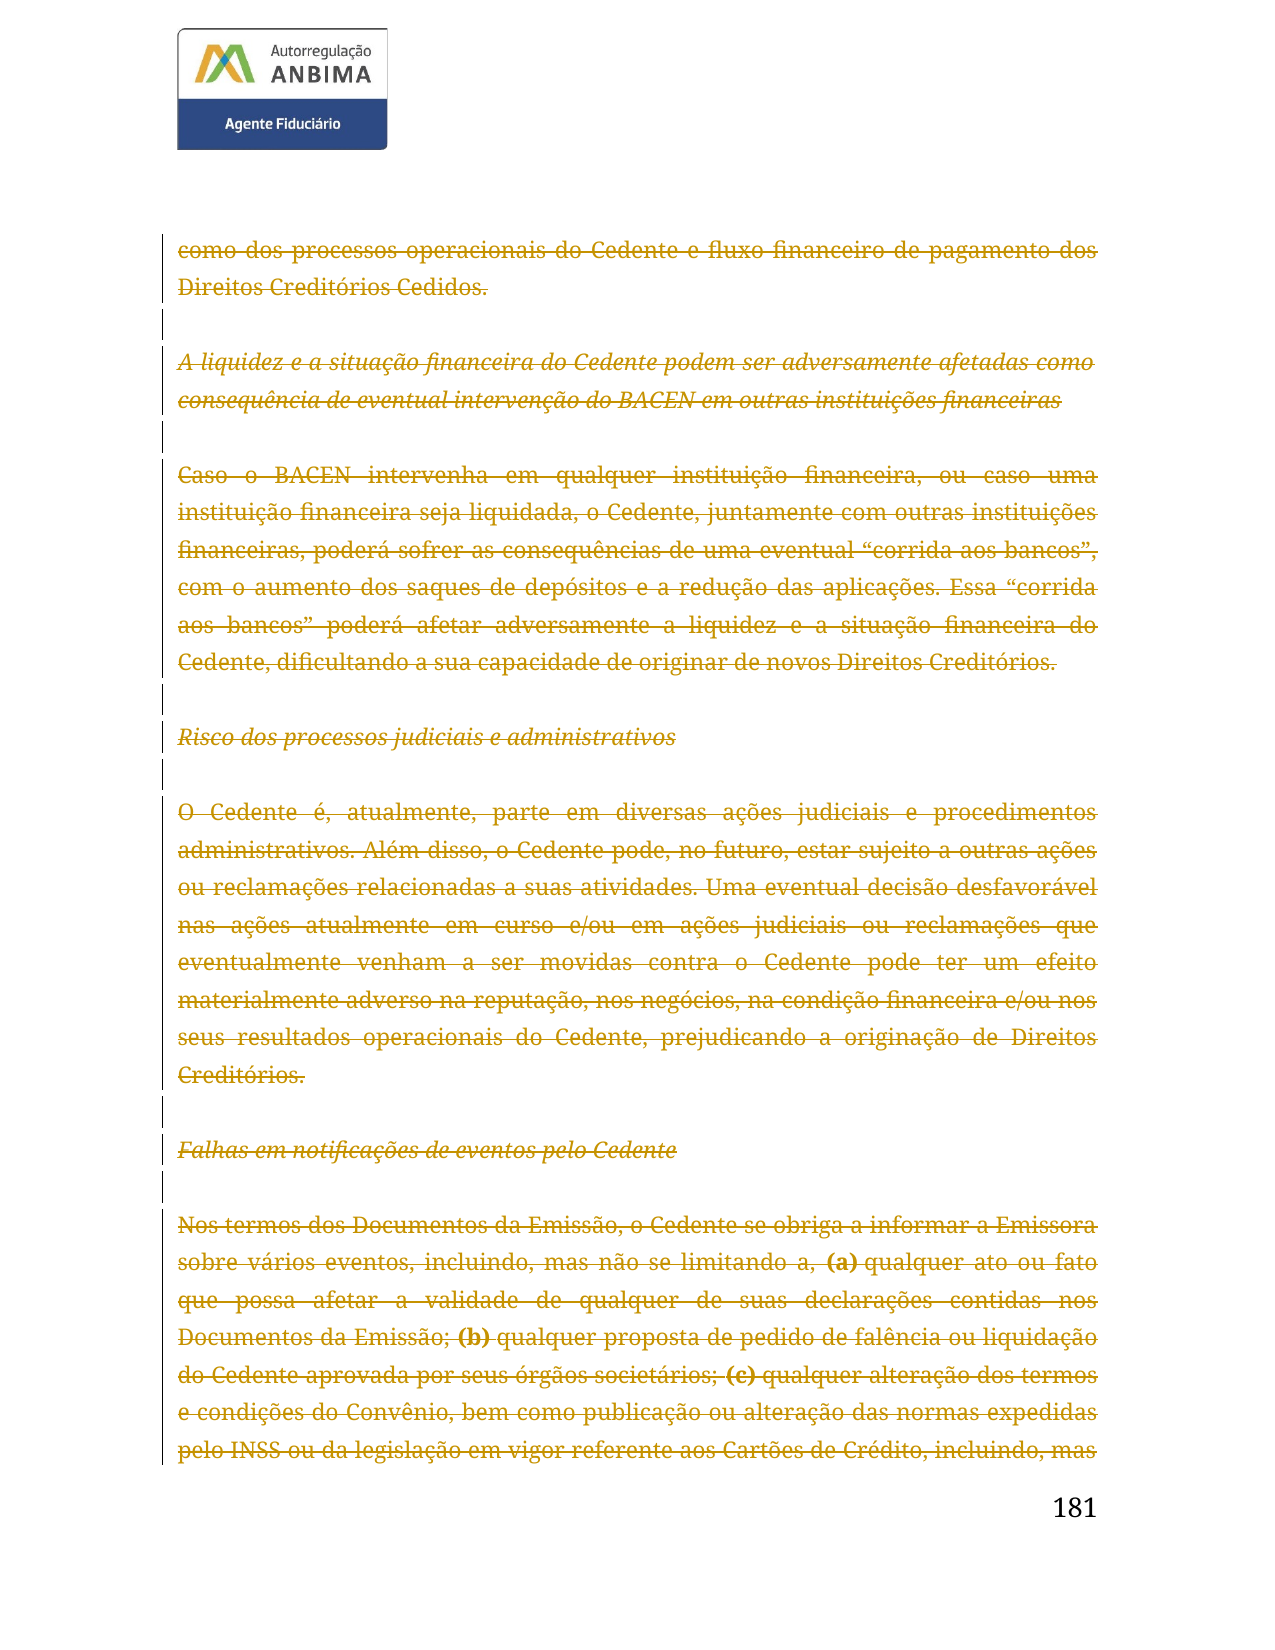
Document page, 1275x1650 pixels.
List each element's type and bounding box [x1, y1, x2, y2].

picture [177, 28, 388, 150]
